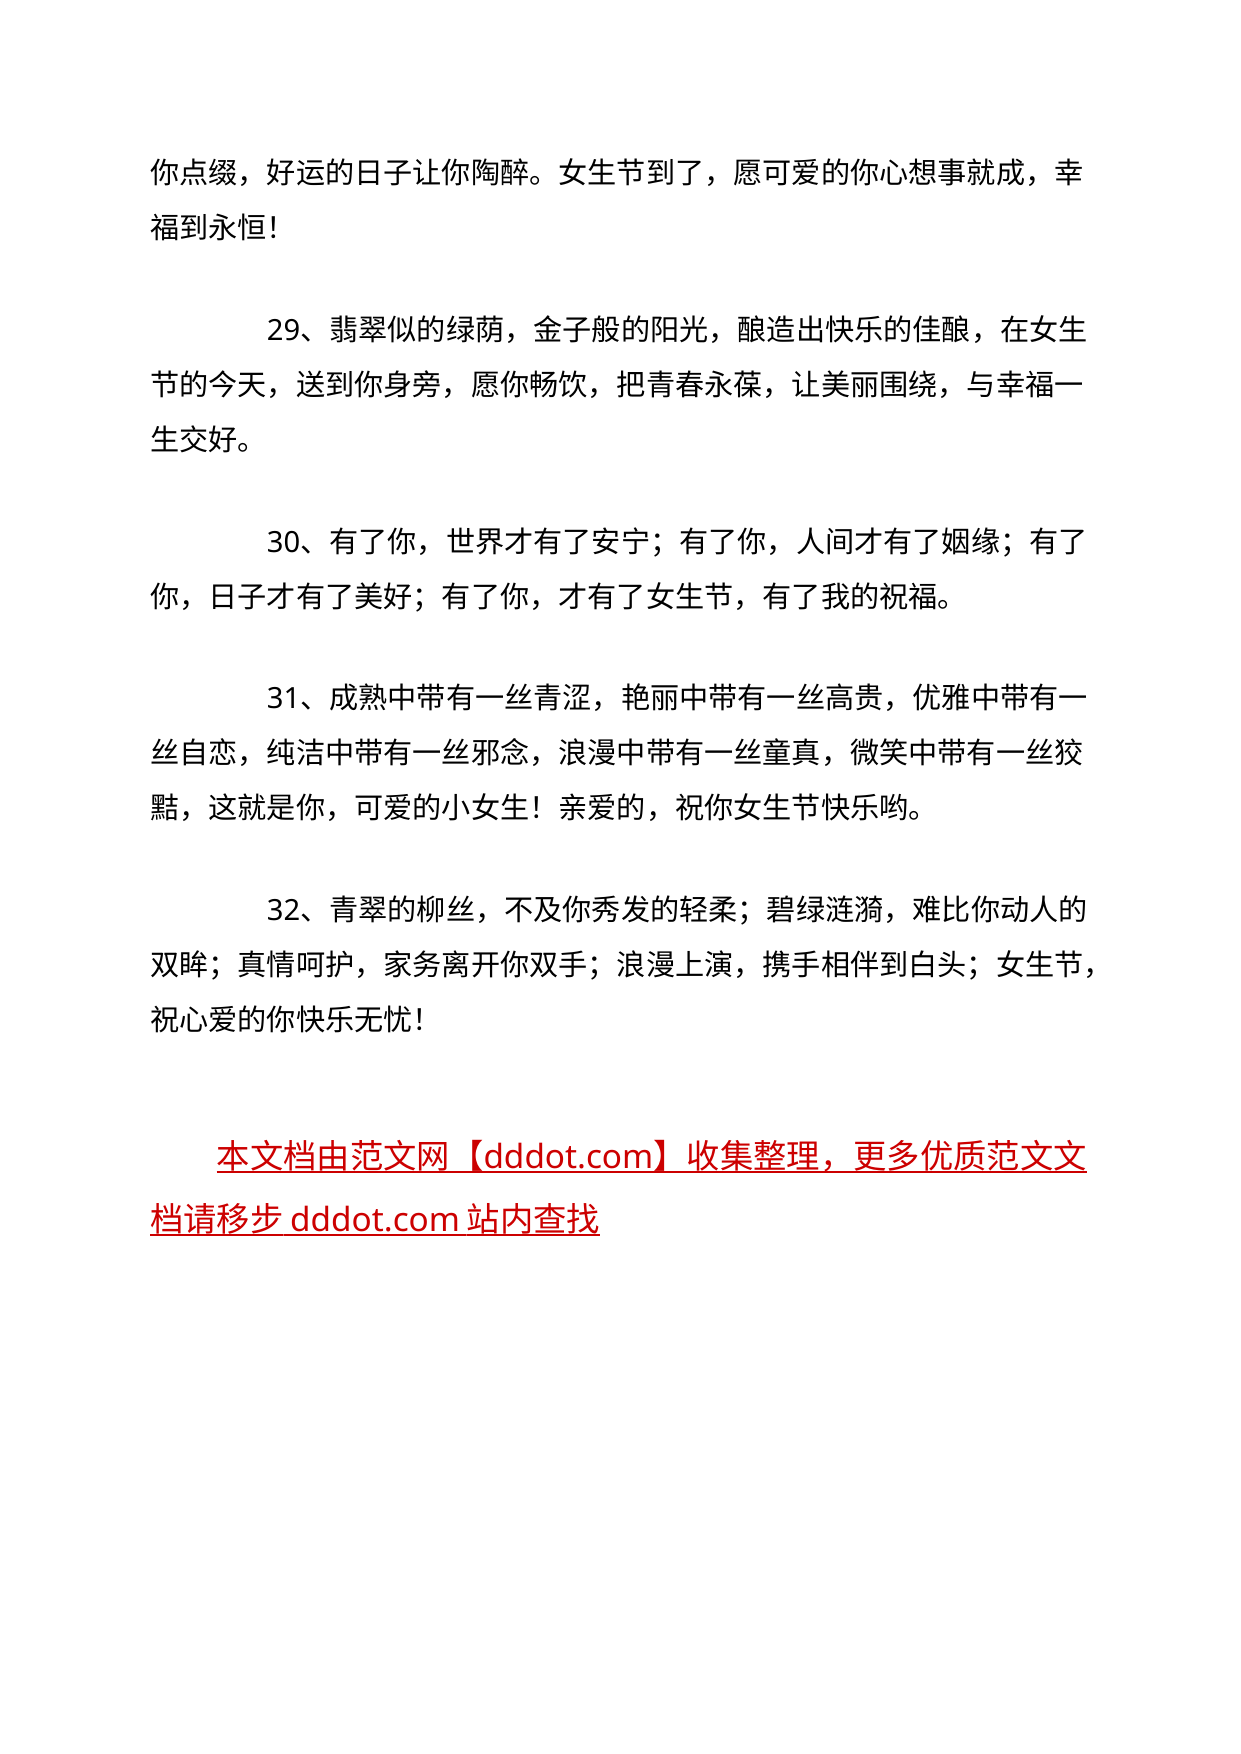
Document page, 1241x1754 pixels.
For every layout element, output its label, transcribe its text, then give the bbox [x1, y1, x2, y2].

text 本文档由范文网【dddot.com】收集整理，更多优质范文文档请移步dddot.com站内查找 [150, 1130, 1090, 1241]
text 29、翡翠似的绿荫，金子般的阳光，酿造出快乐的佳酿，在女生节的今天，送到你身旁，愿你畅饮，把青春永葆，让美丽围绕，与幸福一生交好。 [150, 307, 1090, 459]
text 31、成熟中带有一丝青涩，艳丽中带有一丝高贵，优雅中带有一丝自恋，纯洁中带有一丝邪念，浪漫中带有一丝童真，微笑中带有一丝狡黠，这就是你，可爱的小女生！亲爱的，祝你女生节快乐哟。 [150, 675, 1090, 827]
text 30、有了你，世界才有了安宁；有了你，人间才有了姻缘；有了你，日子才有了美好；有了你，才有了女生节，有了我的祝福。 [150, 518, 1090, 616]
text 32、青翠的柳丝，不及你秀发的轻柔；碧绿涟漪，难比你动人的双眸；真情呵护，家务离开你双手；浪漫上演，携手相伴到白头；女生节，祝心爱的你快乐无忧！ [150, 887, 1090, 1039]
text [150, 150, 1090, 247]
